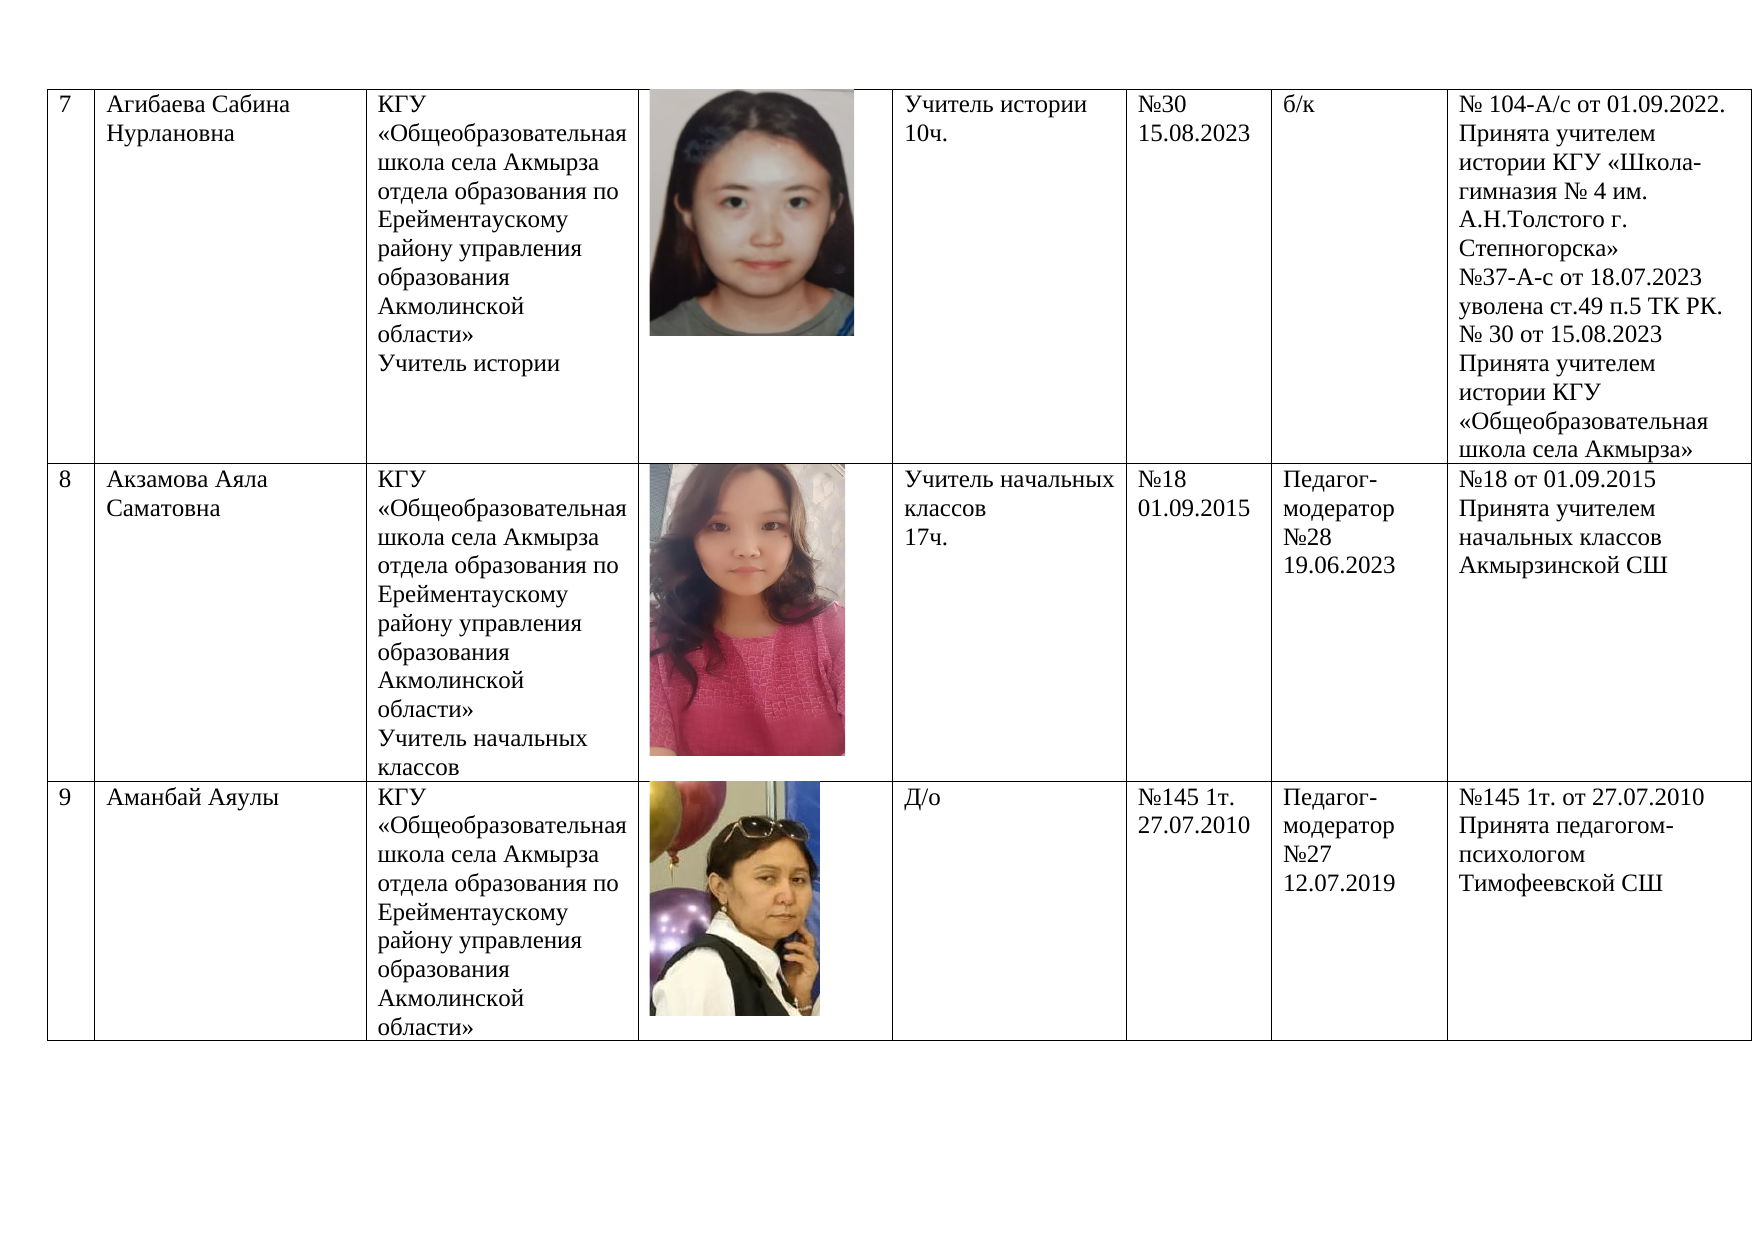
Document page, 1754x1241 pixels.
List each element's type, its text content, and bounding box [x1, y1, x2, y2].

table_cell №18 01.09.2015 [1127, 464, 1271, 781]
table_cell Акзамова Аяла Саматовна [95, 464, 366, 781]
table_cell Агибаева Сабина Нурлановна [95, 90, 366, 463]
table_cell Педагог-модератор №28 19.06.2023 [1272, 464, 1447, 781]
table_cell [639, 464, 892, 781]
table_cell Учитель истории 10ч. [893, 90, 1126, 463]
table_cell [367, 782, 638, 1040]
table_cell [1272, 782, 1447, 1040]
picture [649, 464, 846, 756]
table_cell № 104-А/с от 01.09.2022. Принята учителем истории КГУ «Школа-гимназия № 4 им. А.Н.Толстого г. Степногорска» №37-А-с от 18.07.2023 уволена ст.49 п.5 ТК РК. № 30 от 15.08.2023 Принята учителем истории КГУ «Общеобразовательная школа села Акмырза» [1448, 90, 1751, 463]
table_cell б/к [1272, 90, 1447, 463]
table_cell 9 [48, 782, 94, 1040]
table_cell Учитель начальных классов 17ч. [893, 464, 1126, 781]
table_cell №18 от 01.09.2015 Принята учителем начальных классов Акмырзинской СШ [1448, 464, 1751, 781]
table_cell Аманбай Аяулы [95, 782, 366, 1040]
table_cell Д/о [893, 782, 1126, 1040]
table_cell КГУ «Общеобразовательная школа села Акмырза отдела образования по Ерейментаускому району управления образования Акмолинской области» Учитель истории [367, 90, 638, 463]
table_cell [1448, 782, 1751, 1040]
table_cell [639, 90, 892, 463]
table_cell 7 [48, 90, 94, 463]
picture [649, 89, 855, 336]
table_cell №145 1т. 27.07.2010 [1127, 782, 1271, 1040]
table_cell 8 [48, 464, 94, 781]
table_cell [639, 782, 892, 1040]
picture [649, 781, 820, 1016]
table_cell №30 15.08.2023 [1127, 90, 1271, 463]
